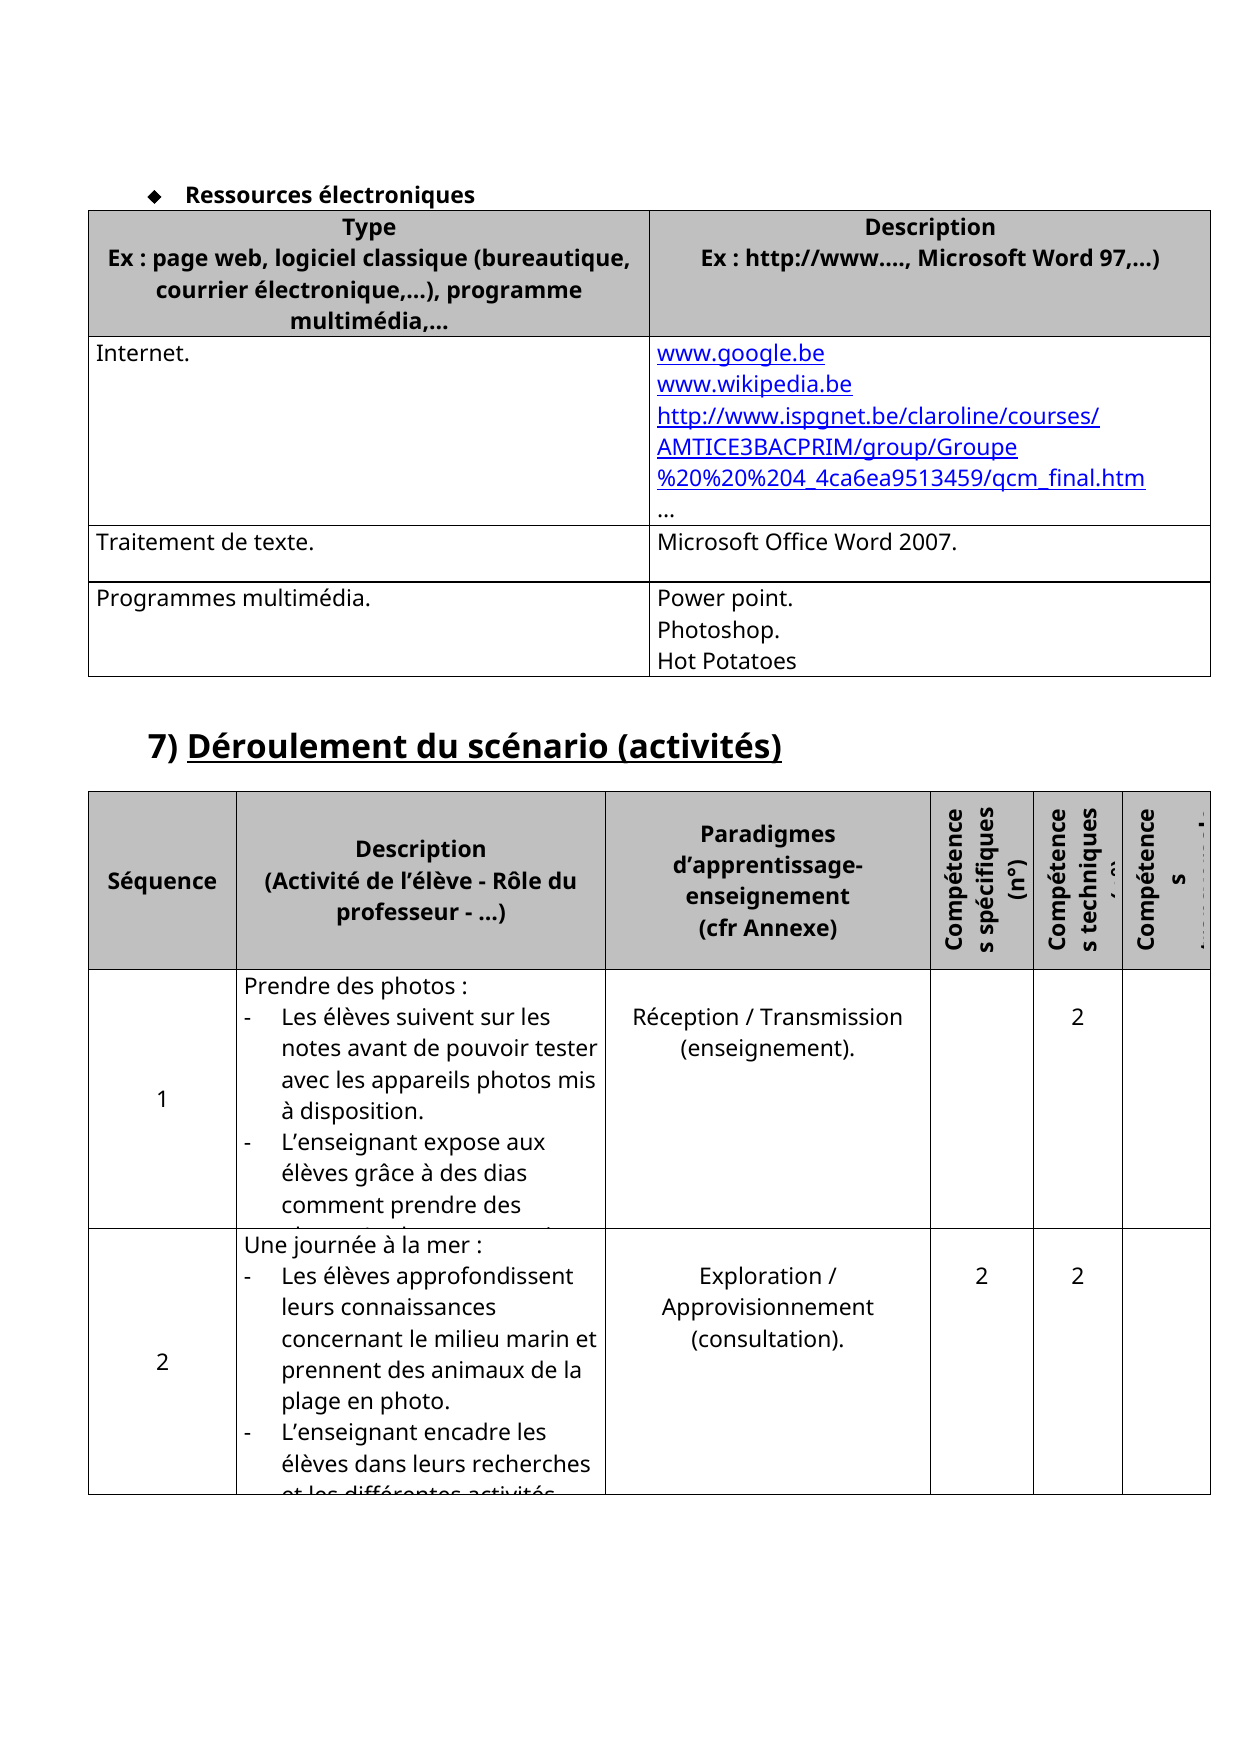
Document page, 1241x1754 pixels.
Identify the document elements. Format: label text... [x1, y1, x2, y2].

table_cell Microsoft Office Word 2007. [650, 526, 1210, 581]
table_header Compétences transversales (n°) [1123, 792, 1210, 969]
table_cell 2 [89, 1229, 236, 1493]
table_cell Traitement de texte. [89, 526, 649, 581]
table_header Compétences techniques (n°) [1034, 792, 1122, 969]
table_header Compétences spécifiques (n°) [931, 792, 1033, 969]
table_cell [1123, 1229, 1210, 1493]
table_cell Exploration / Approvisionnement (consultation). [606, 1229, 930, 1493]
table_cell www.google.be www.wikipedia.be http://www.ispgnet.be/claroline/courses/AMTICE3BACPRIM/group/Groupe%20%20%204_4ca6ea9513459/qcm_final.htm … [650, 337, 1210, 525]
table_cell Réception / Transmission (enseignement). [606, 970, 930, 1228]
table_header Description (Activité de l’élève - Rôle du professeur - …) [237, 792, 605, 969]
table_cell 1 [89, 970, 236, 1228]
table_header Séquence [89, 792, 236, 969]
table_cell Internet. [89, 337, 649, 525]
table_cell 2 [1034, 970, 1122, 1228]
table_cell [931, 970, 1033, 1228]
table_header Paradigmes d’apprentissage-enseignement (cfr Annexe) [606, 792, 930, 969]
table_cell 2 [931, 1229, 1033, 1493]
list Ressources électroniques [148, 179, 1093, 210]
text 7) Déroulement du scénario (activités) [148, 723, 1093, 768]
table_cell Une journée à la mer : Les élèves approfondissent leurs connaissances concernant le milieu marin et prennent des animaux de la plage en photo. L’enseignant encadre les élèves dans leurs recherches et les différentes activités proposées sur place. [237, 1229, 605, 1493]
table_header Description Ex : http://www…., Microsoft Word 97,…) [650, 211, 1210, 336]
table_cell Power point. Photoshop. Hot Potatoes [650, 583, 1210, 676]
table_cell [1123, 970, 1210, 1228]
table_cell Programmes multimédia. [89, 583, 649, 676]
table_header Type Ex : page web, logiciel classique (bureautique, courrier électronique,…), programme multimédia,… [89, 211, 649, 336]
table_cell Prendre des photos : Les élèves suivent sur les notes avant de pouvoir tester avec les appareils photos mis à disposition. L’enseignant expose aux élèves grâce à des dias comment prendre des photos (cadrage, contre-jour, zoom). [237, 970, 605, 1228]
table_cell 2 [1034, 1229, 1122, 1493]
